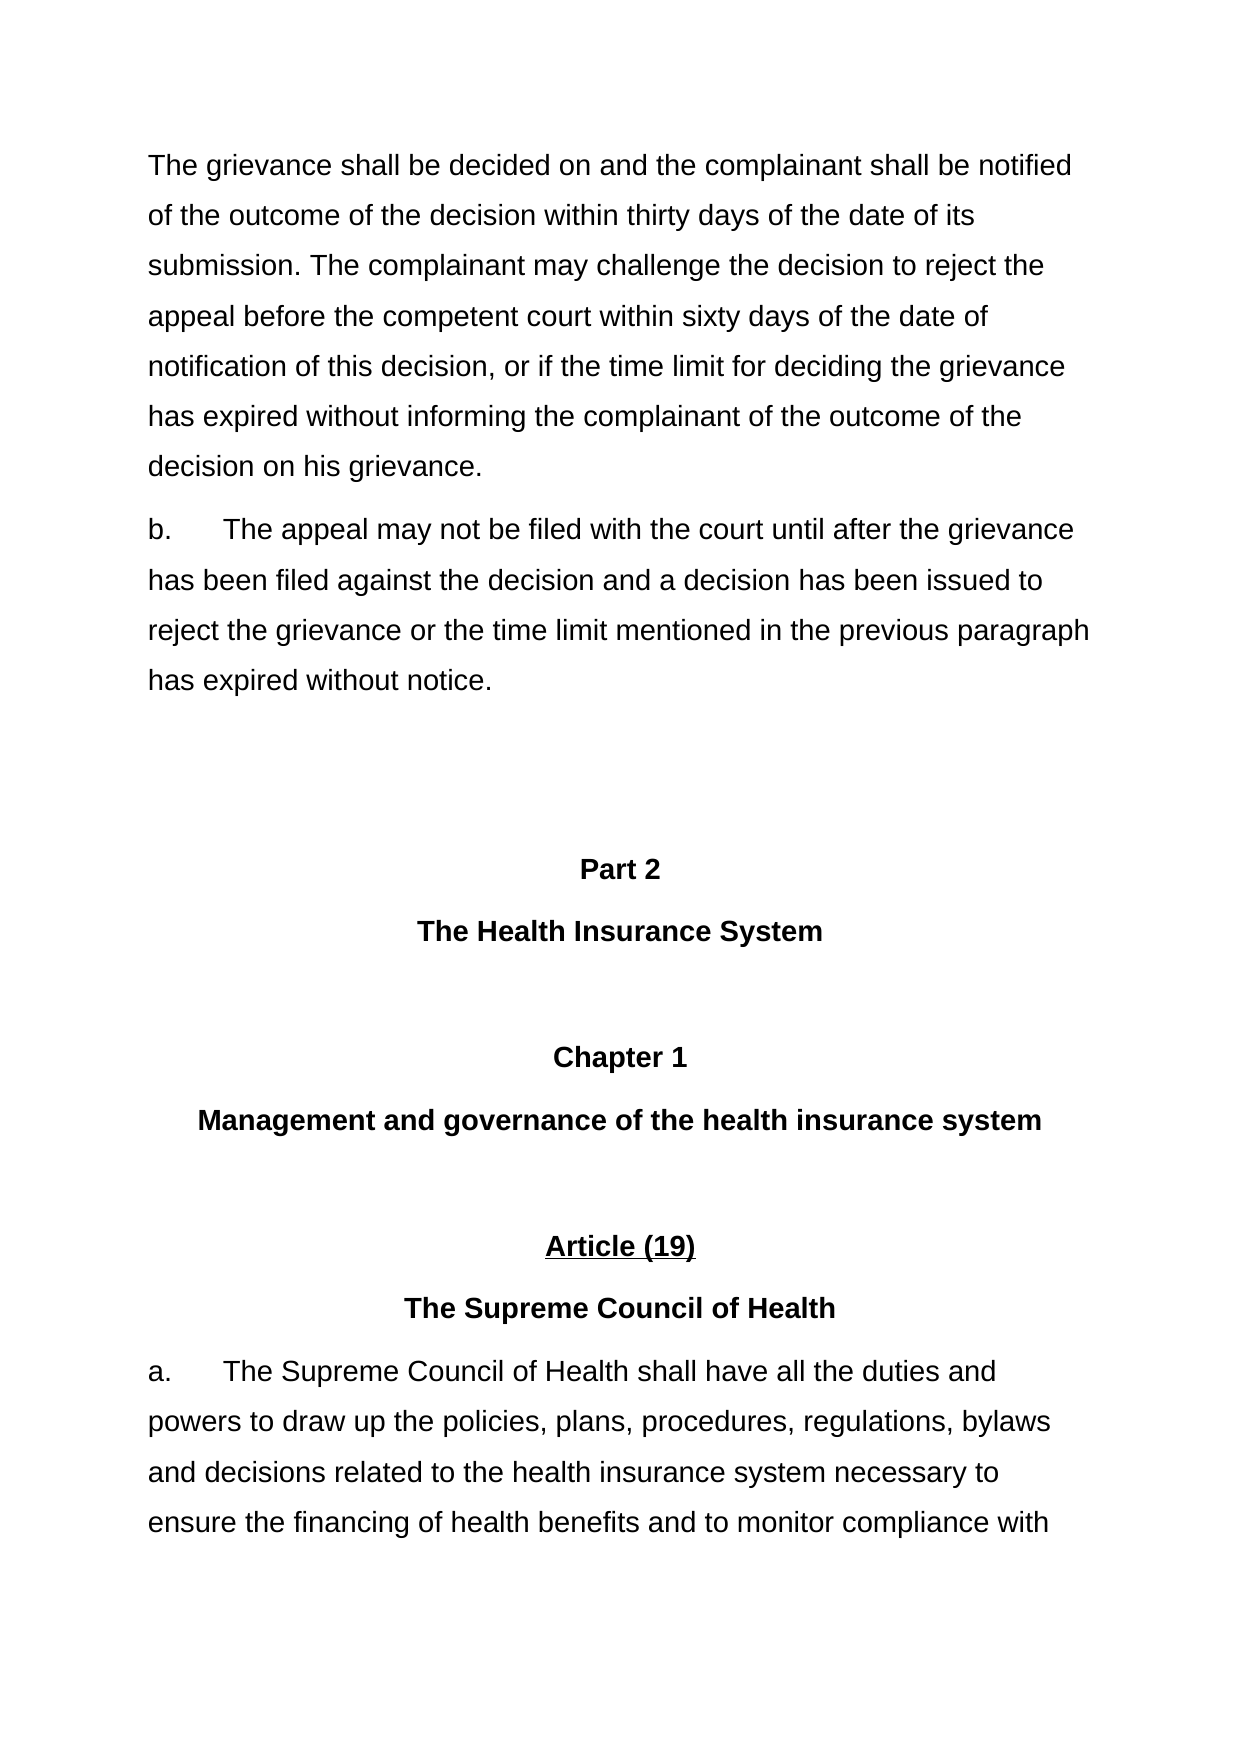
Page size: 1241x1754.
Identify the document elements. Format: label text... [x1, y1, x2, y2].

text Management and governance of the health insurance system [148, 1103, 1093, 1136]
text Part 2 [148, 852, 1093, 885]
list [148, 1354, 1093, 1539]
text The grievance shall be decided on and the complainant shall be notified of the outcome of the decision within thirty days of the date of its submission. The complainant may challenge the decision to reject the appeal before the competent court within sixty days of the date of notification of this decision, or if the time limit for deciding the grievance has expired without informing the complainant of the outcome of the decision on his grievance. [148, 148, 1093, 483]
text The Health Insurance System [148, 914, 1093, 948]
list The appeal may not be filed with the court until after the grievance has been filed against the decision and a decision has been issued to reject the grievance or the time limit mentioned in the previous paragraph has expired without notice. [148, 512, 1093, 697]
text Chapter 1 [148, 1040, 1093, 1074]
text Article (19) [148, 1228, 1093, 1262]
text The Supreme Council of Health [148, 1291, 1093, 1325]
